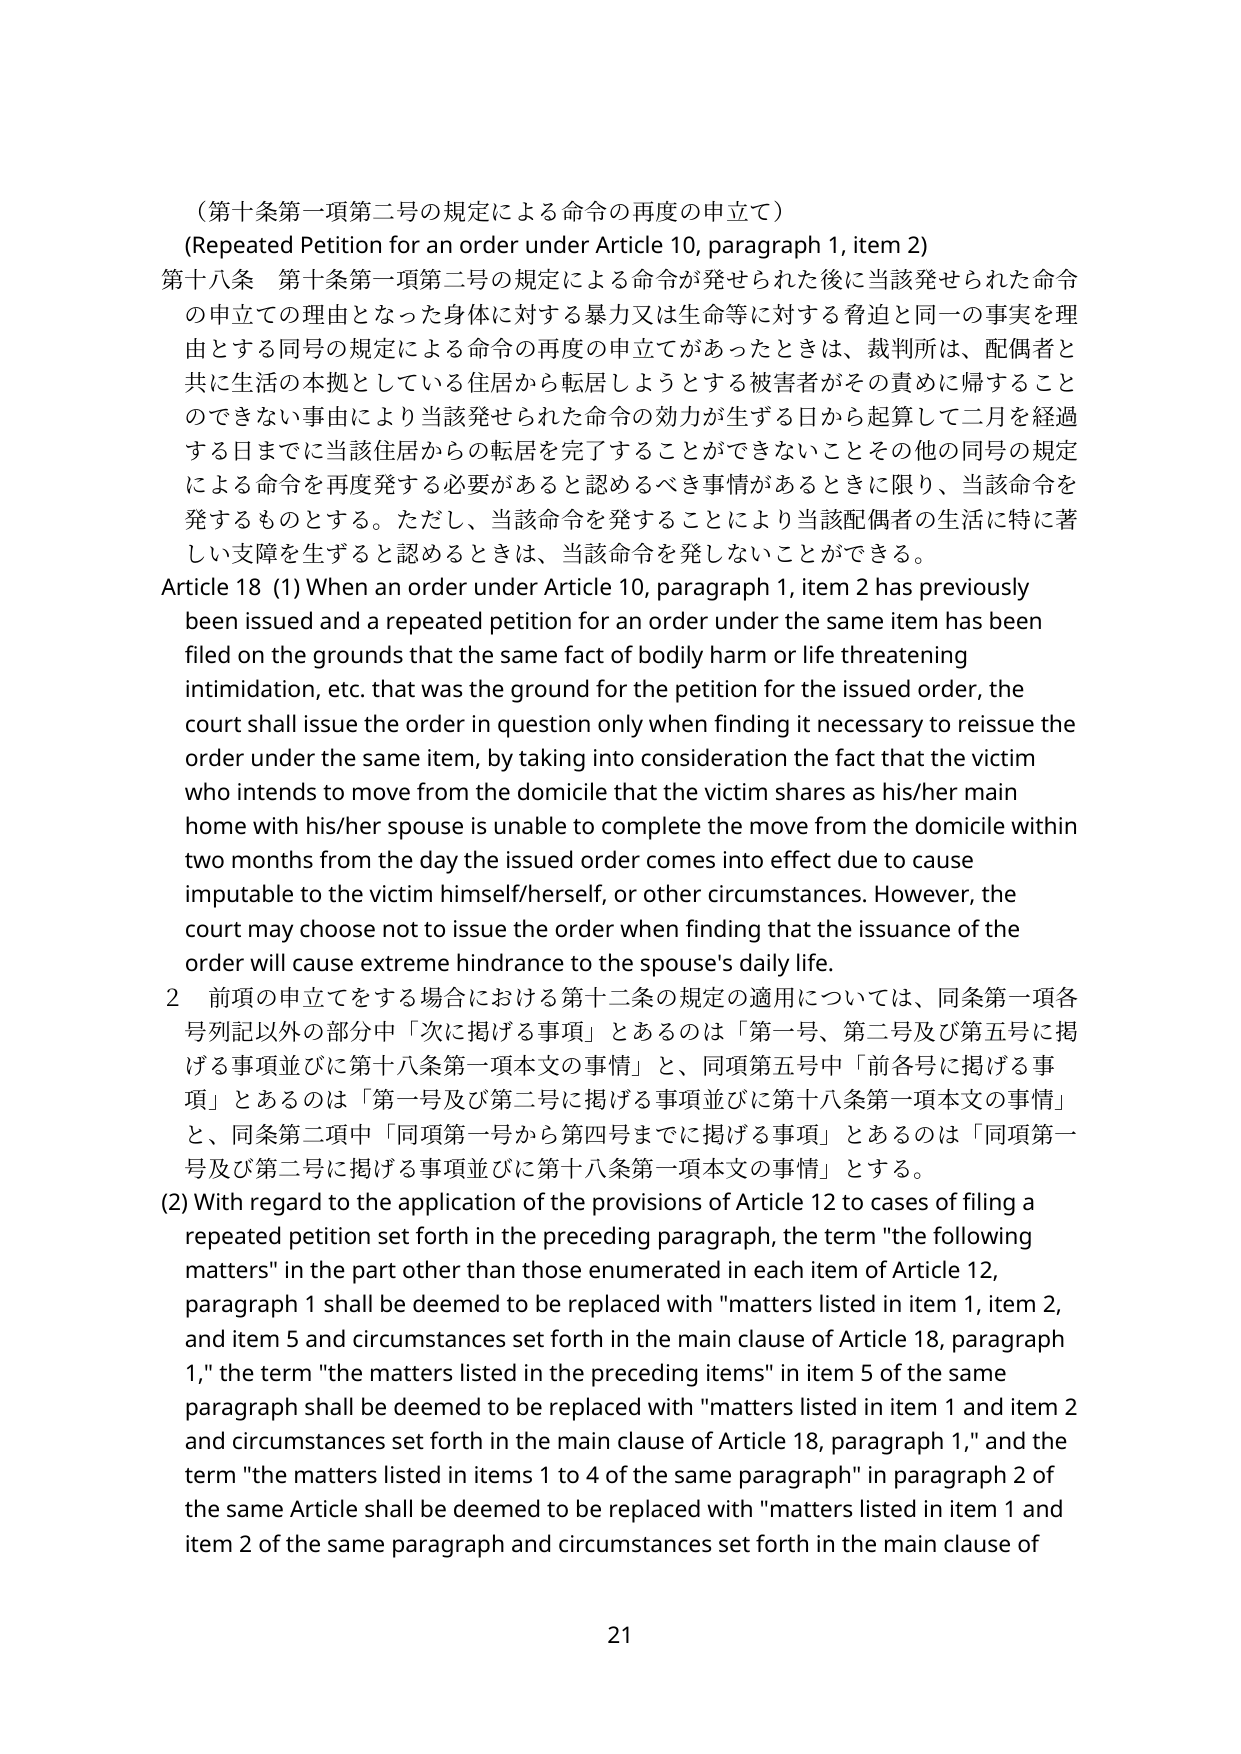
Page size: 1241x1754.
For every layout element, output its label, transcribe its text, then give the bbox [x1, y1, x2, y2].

text 第十八条 第十条第一項第二号の規定による命令が発せられた後に当該発せられた命令の申立ての理由となった身体に対する暴力又は生命等に対する脅迫と同一の事実を理由とする同号の規定による命令の再度の申立てがあったときは、裁判所は、配偶者と共に生活の本拠としている住居から転居しようとする被害者がその責めに帰することのできない事由により当該発せられた命令の効力が生ずる日から起算して二月を経過する日までに当該住居からの転居を完了することができないことその他の同号の規定による命令を再度発する必要があると認めるべき事情があるときに限り、当該命令を発するものとする。ただし、当該命令を発することにより当該配偶者の生活に特に著しい支障を生ずると認めるときは、当該命令を発しないことができる。 [161, 262, 1079, 569]
text （第十条第一項第二号の規定による命令の再度の申立て） [184, 194, 1079, 228]
text Article 18 (1) When an order under Article 10, paragraph 1, item 2 has previously been issued and a repeated petition for an order under the same item has been filed on the grounds that the same fact of bodily harm or life threatening intimidation, etc. that was the ground for the petition for the issued order, the court shall issue the order in question only when finding it necessary to reissue the order under the same item, by taking into consideration the fact that the victim who intends to move from the domicile that the victim shares as his/her main home with his/her spouse is unable to complete the move from the domicile within two months from the day the issued order comes into effect due to cause imputable to the victim himself/herself, or other circumstances. However, the court may choose not to issue the order when finding that the issuance of the order will cause extreme hindrance to the spouse's daily life. [161, 569, 1079, 979]
text ２ 前項の申立てをする場合における第十二条の規定の適用については、同条第一項各号列記以外の部分中「次に掲げる事項」とあるのは「第一号、第二号及び第五号に掲げる事項並びに第十八条第一項本文の事情」と、同項第五号中「前各号に掲げる事項」とあるのは「第一号及び第二号に掲げる事項並びに第十八条第一項本文の事情」と、同条第二項中「同項第一号から第四号までに掲げる事項」とあるのは「同項第一号及び第二号に掲げる事項並びに第十八条第一項本文の事情」とする。 [161, 979, 1079, 1184]
text (Repeated Petition for an order under Article 10, paragraph 1, item 2) [184, 228, 1079, 262]
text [161, 1184, 1079, 1560]
